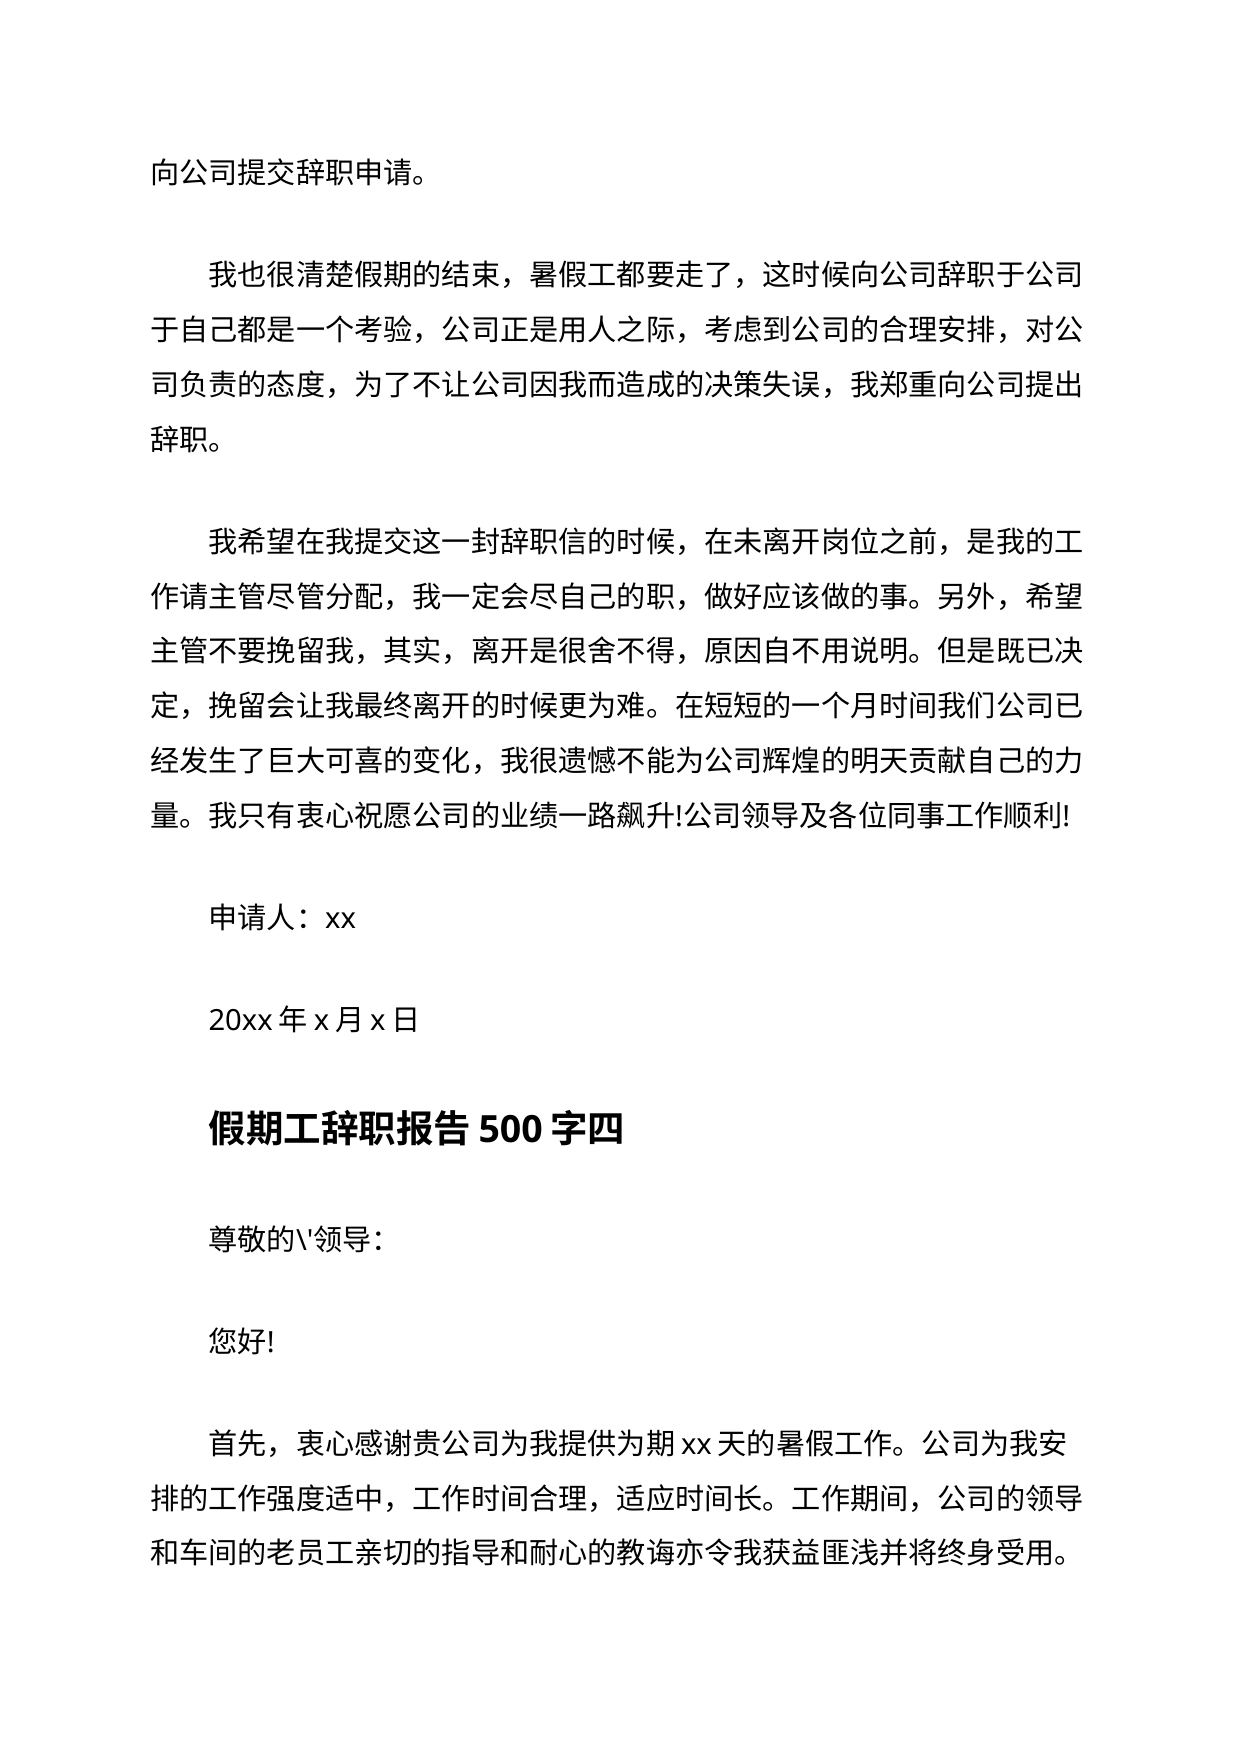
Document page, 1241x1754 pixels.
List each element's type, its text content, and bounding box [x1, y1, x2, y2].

text 20xx年x月x日 [150, 997, 1090, 1039]
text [150, 150, 1090, 192]
text 您好! [150, 1318, 1090, 1361]
text 我希望在我提交这一封辞职信的时候，在未离开岗位之前，是我的工作请主管尽管分配，我一定会尽自己的职，做好应该做的事。另外，希望主管不要挽留我，其实，离开是很舍不得，原因自不用说明。但是既已决定，挽留会让我最终离开的时候更为难。在短短的一个月时间我们公司已经发生了巨大可喜的变化，我很遗憾不能为公司辉煌的明天贡献自己的力量。我只有衷心祝愿公司的业绩一路飙升!公司领导及各位同事工作顺利! [150, 518, 1090, 835]
text 申请人：xx [150, 895, 1090, 937]
text 假期工辞职报告500字四 [150, 1099, 1090, 1153]
text 我也很清楚假期的结束，暑假工都要走了，这时候向公司辞职于公司于自己都是一个考验，公司正是用人之际，考虑到公司的合理安排，对公司负责的态度，为了不让公司因我而造成的决策失误，我郑重向公司提出辞职。 [150, 252, 1090, 459]
text 尊敬的\'领导： [150, 1216, 1090, 1259]
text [150, 1420, 1090, 1572]
